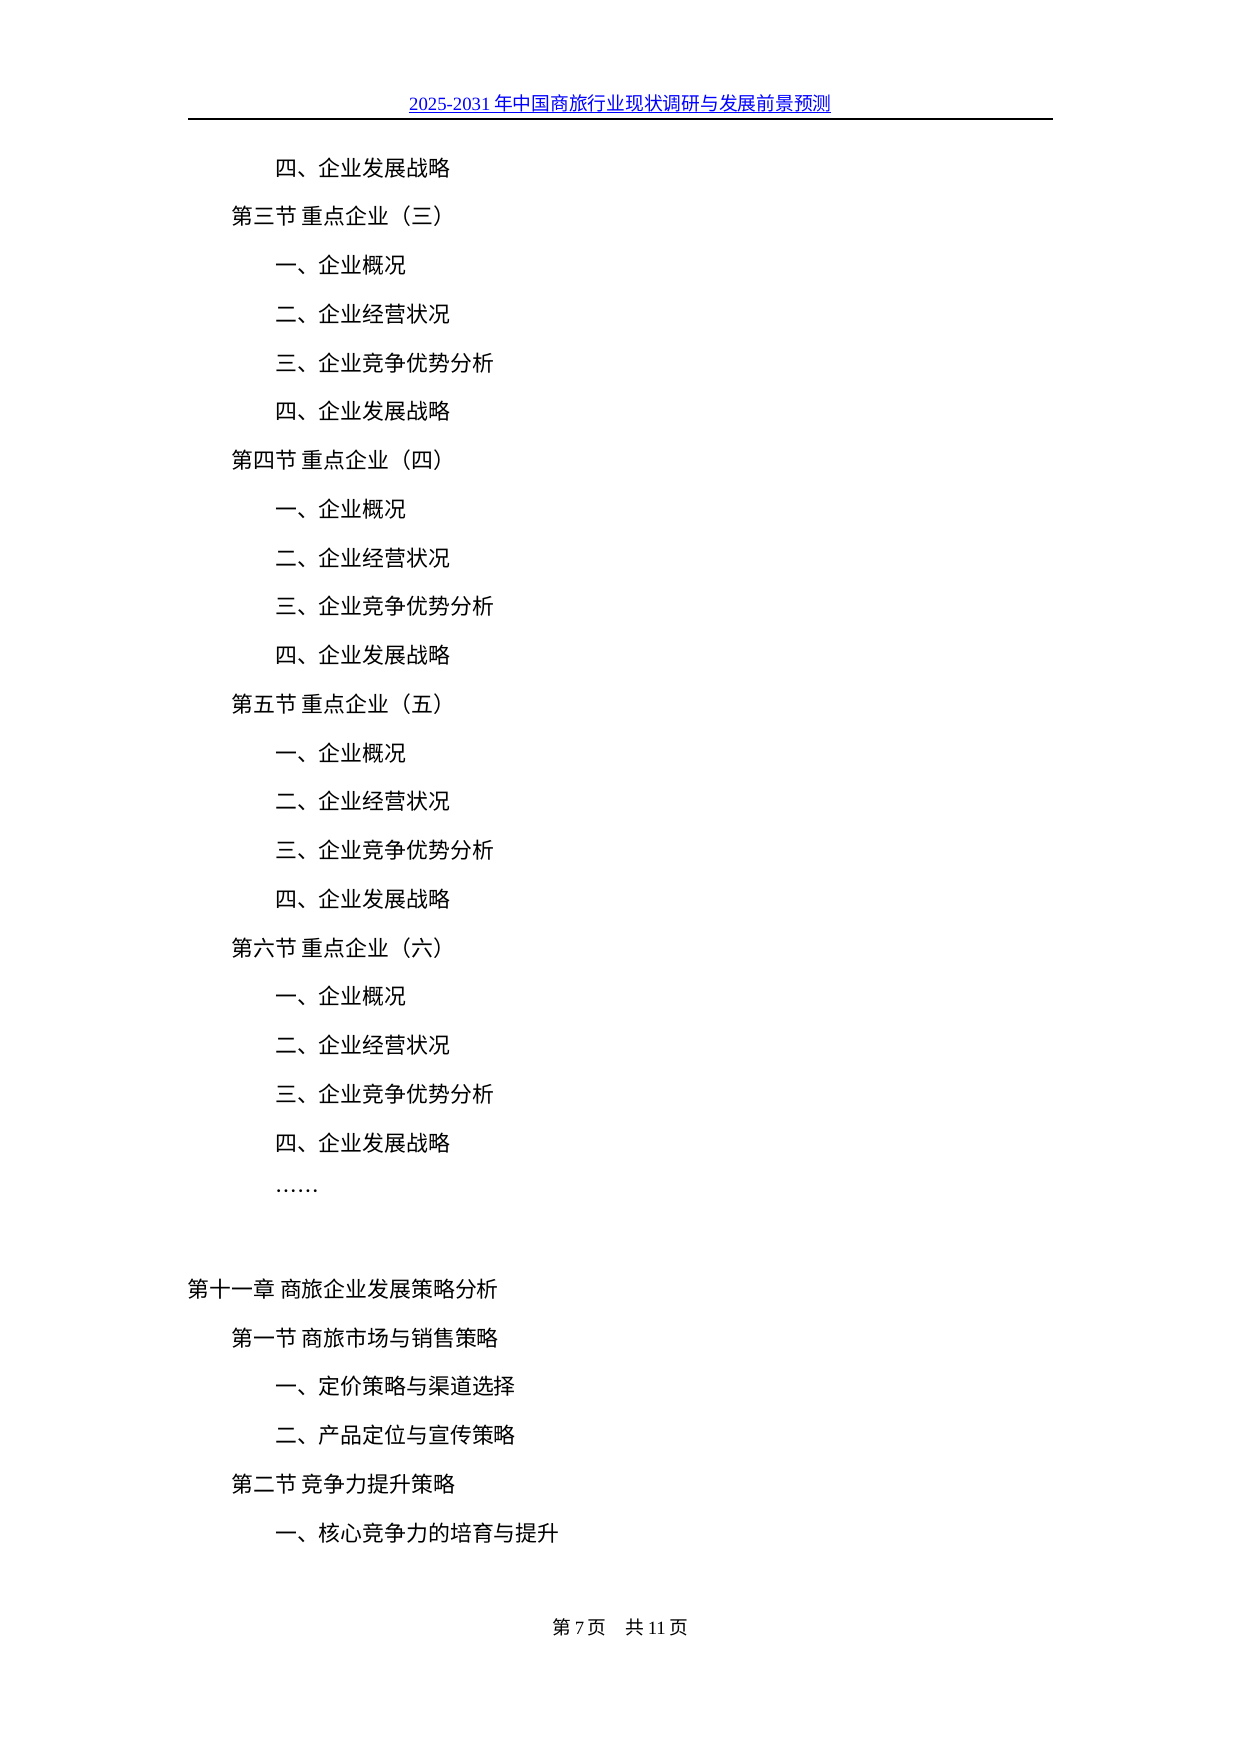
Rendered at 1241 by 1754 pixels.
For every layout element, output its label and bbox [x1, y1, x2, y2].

text [187, 150, 1053, 1548]
